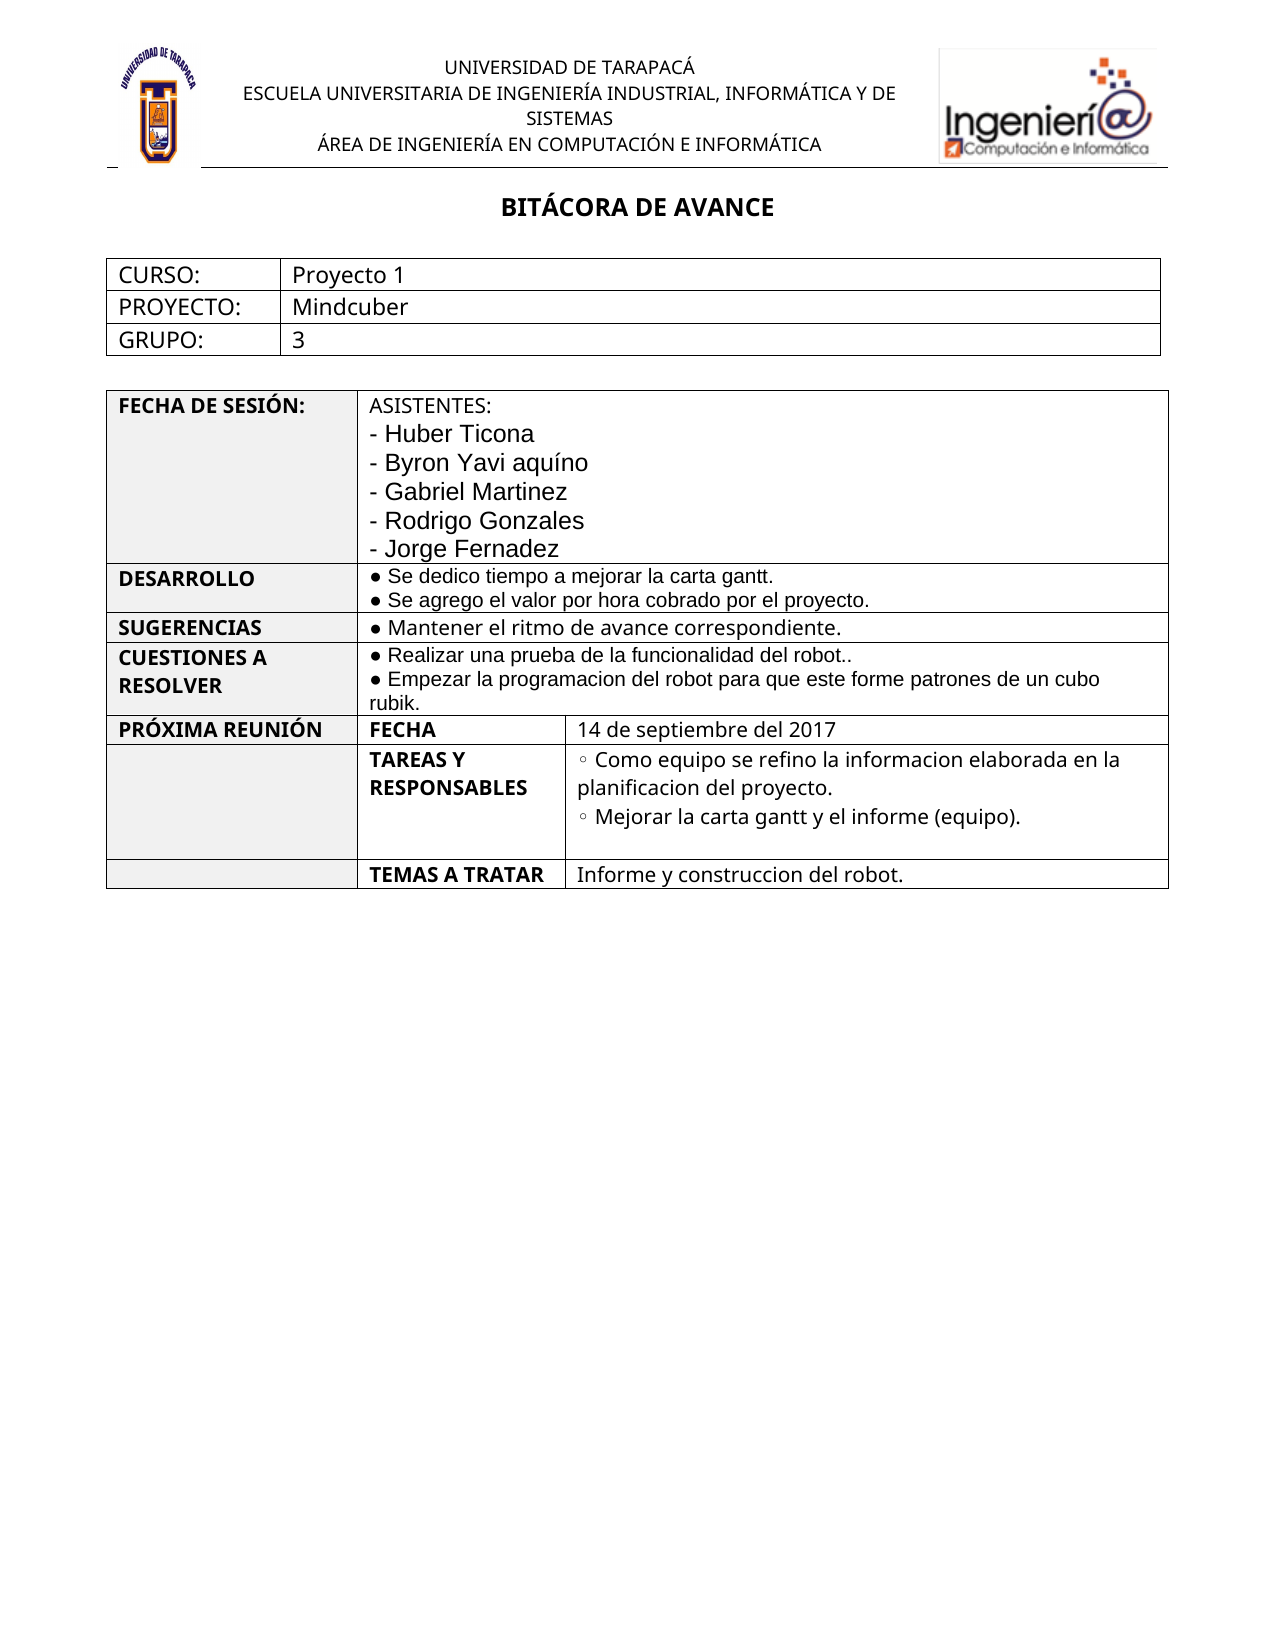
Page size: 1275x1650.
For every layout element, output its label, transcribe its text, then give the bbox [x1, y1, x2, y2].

table_cell ● Realizar una prueba de la funcionalidad del robot.. ● Empezar la programacion del robot para que este forme patrones de un cubo rubik. [358, 643, 1168, 714]
table_header Proyecto 1 [281, 259, 1160, 290]
table_cell CUESTIONES A RESOLVER [107, 643, 357, 714]
table_cell FECHA [358, 716, 565, 744]
table_cell Mindcuber [281, 291, 1160, 322]
table_cell 3 [281, 324, 1160, 355]
table_cell Informe y construccion del robot. [566, 860, 1168, 888]
text BITÁCORA DE AVANCE [118, 190, 1157, 224]
table_cell [107, 860, 357, 888]
picture [118, 43, 201, 168]
table_cell ◦ Como equipo se refino la informacion elaborada en la planificacion del proyecto. ◦ Mejorar la carta gantt y el informe (equipo). [566, 745, 1168, 859]
table_header FECHA DE SESIÓN: [107, 391, 357, 563]
table_cell PROYECTO: [107, 291, 280, 322]
table_cell TEMAS A TRATAR [358, 860, 565, 888]
table_header CURSO: [107, 259, 280, 290]
table_cell ● Se dedico tiempo a mejorar la carta gantt. ● Se agrego el valor por hora cobrado por el proyecto. [358, 564, 1168, 612]
table_header ASISTENTES: - Huber Ticona - Byron Yavi aquíno - Gabriel Martinez - Rodrigo Gonzales - Jorge Fernadez [358, 391, 1168, 563]
table_cell SUGERENCIAS [107, 613, 357, 642]
table_cell ● Mantener el ritmo de avance correspondiente. [358, 613, 1168, 642]
table_cell GRUPO: [107, 324, 280, 355]
table_cell DESARROLLO [107, 564, 357, 612]
table_cell 14 de septiembre del 2017 [566, 716, 1168, 744]
table_cell PRÓXIMA REUNIÓN [107, 716, 357, 744]
table_cell TAREAS Y RESPONSABLES [358, 745, 565, 859]
table_cell [107, 745, 357, 859]
